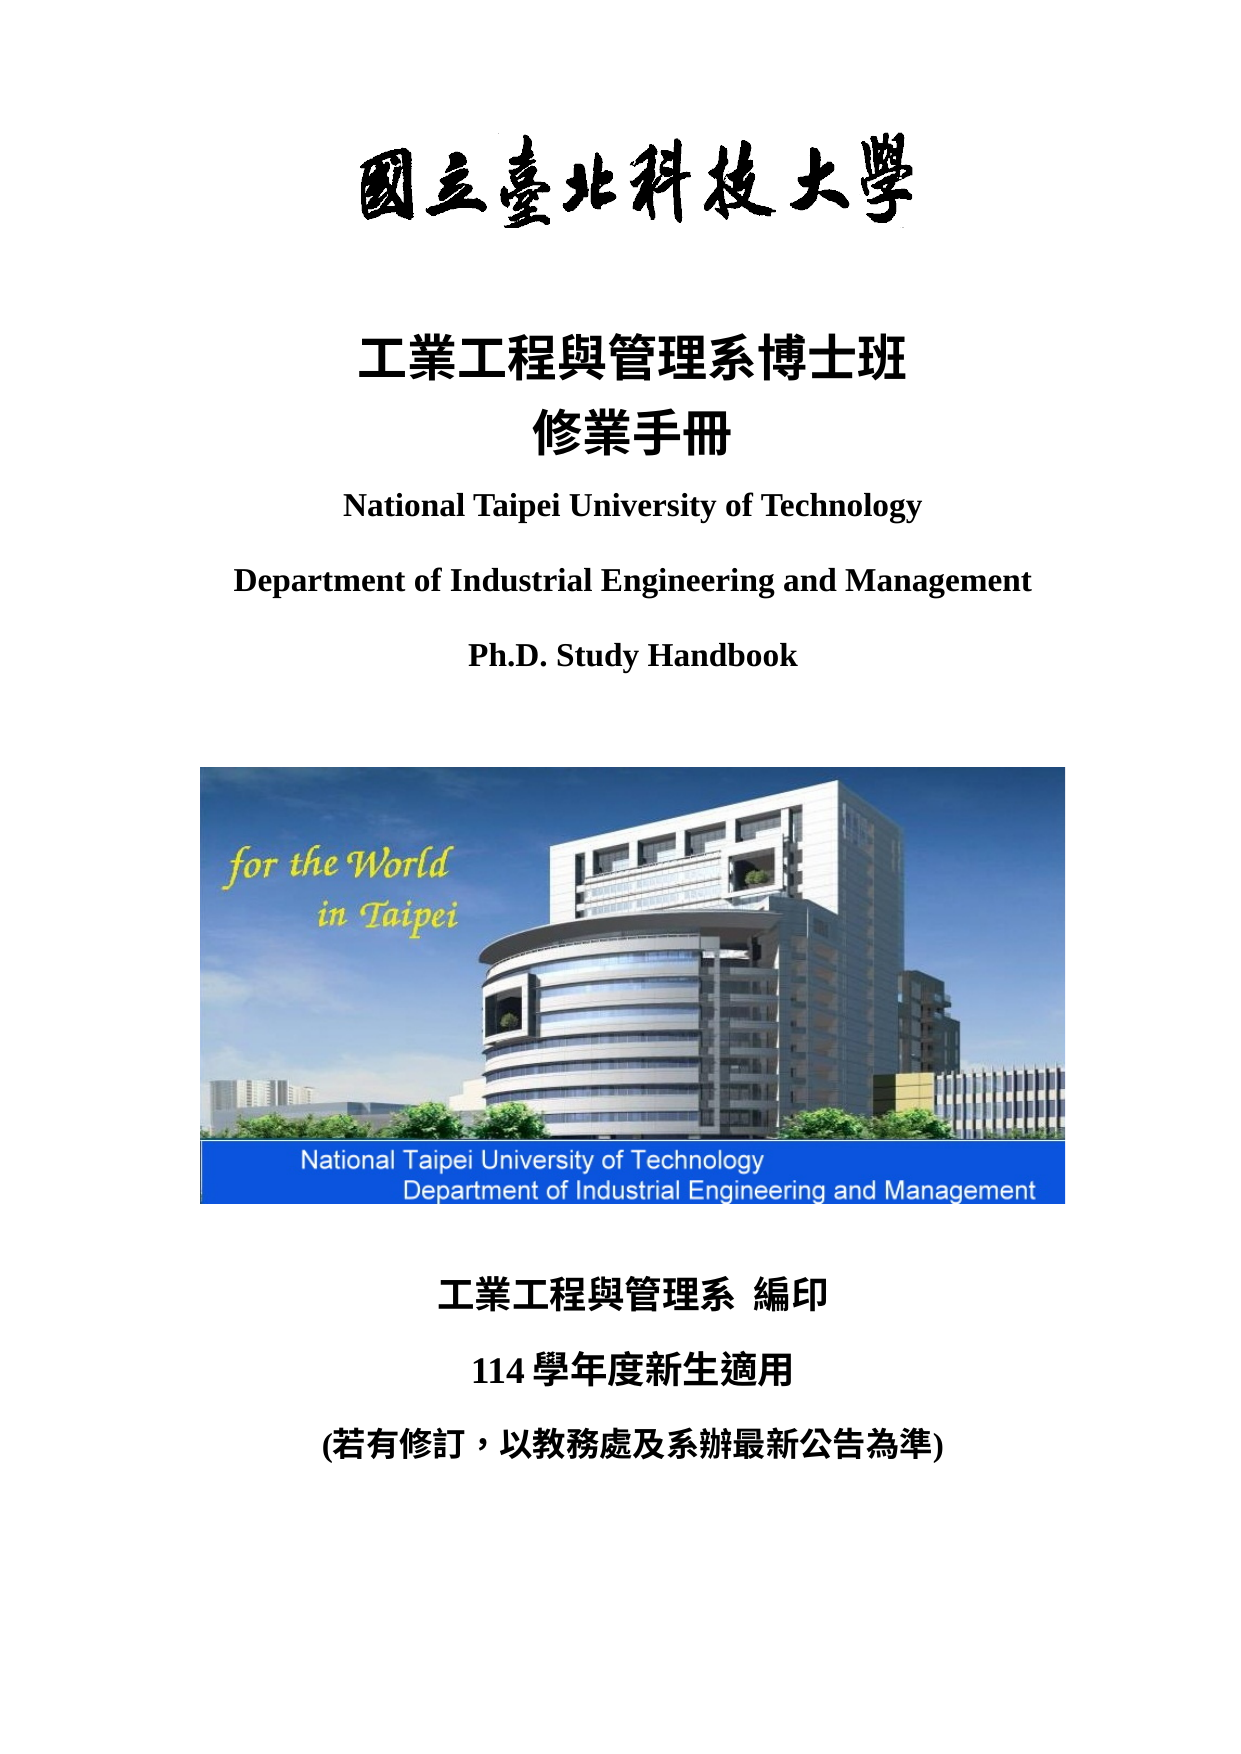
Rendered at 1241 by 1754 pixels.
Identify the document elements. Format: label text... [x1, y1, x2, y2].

picture [353, 129, 913, 228]
text (若有修訂，以教務處及系辦最新公告為準) [187, 1405, 1078, 1480]
text 114學年度新生適用 [187, 1330, 1078, 1405]
text National Taipei University of Technology [187, 467, 1078, 542]
text Department of Industrial Engineering and Management [187, 542, 1078, 617]
text 修業手冊 [187, 392, 1078, 467]
picture [200, 767, 1066, 1204]
text Ph.D. Study Handbook [187, 617, 1078, 692]
text 工業工程與管理系 編印 [187, 1255, 1078, 1330]
text 工業工程與管理系博士班 [187, 317, 1078, 392]
